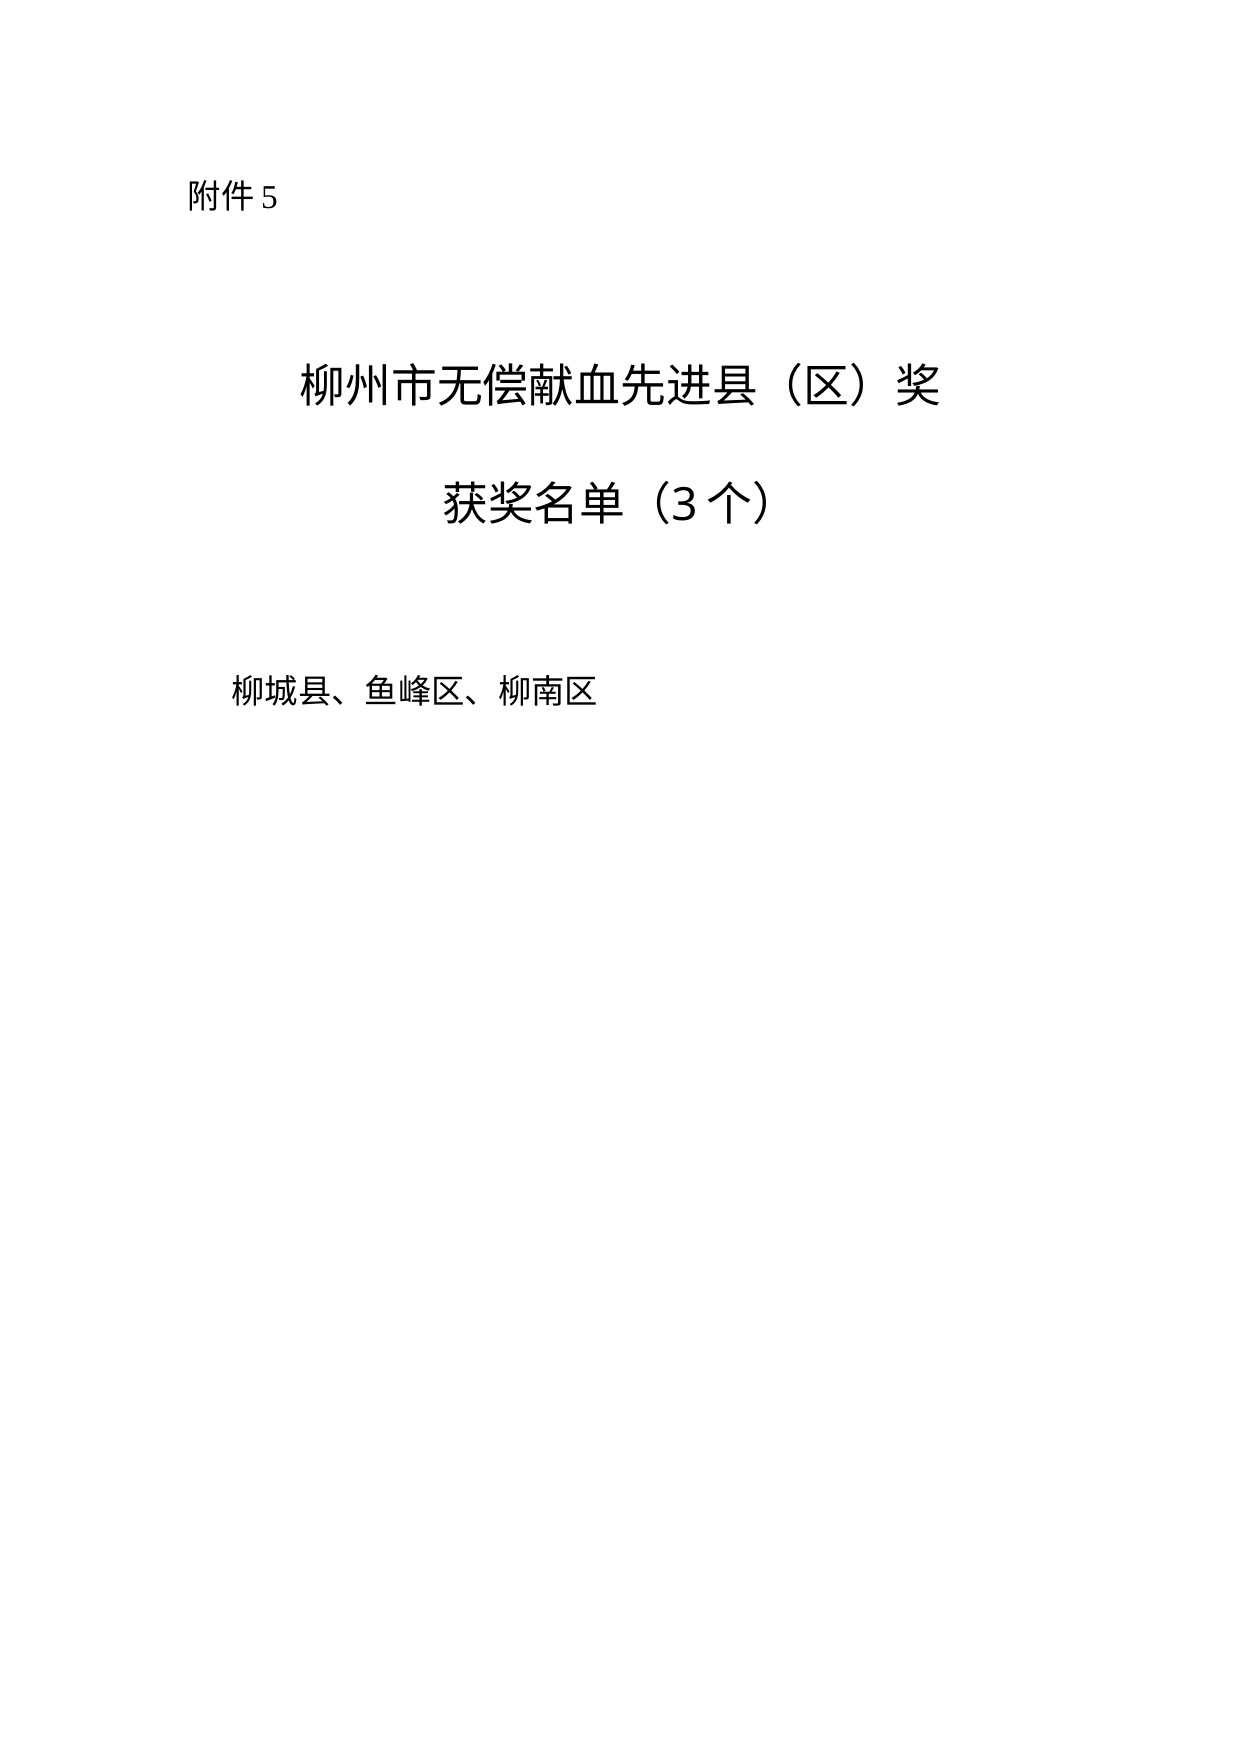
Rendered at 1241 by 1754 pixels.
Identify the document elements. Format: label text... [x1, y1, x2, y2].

text 柳城县、鱼峰区、柳南区 [187, 656, 1053, 721]
text 柳州市无偿献血先进县（区）奖 [187, 334, 1053, 431]
text 获奖名单（3个） [187, 452, 1053, 549]
text 附件5 [187, 162, 1053, 227]
